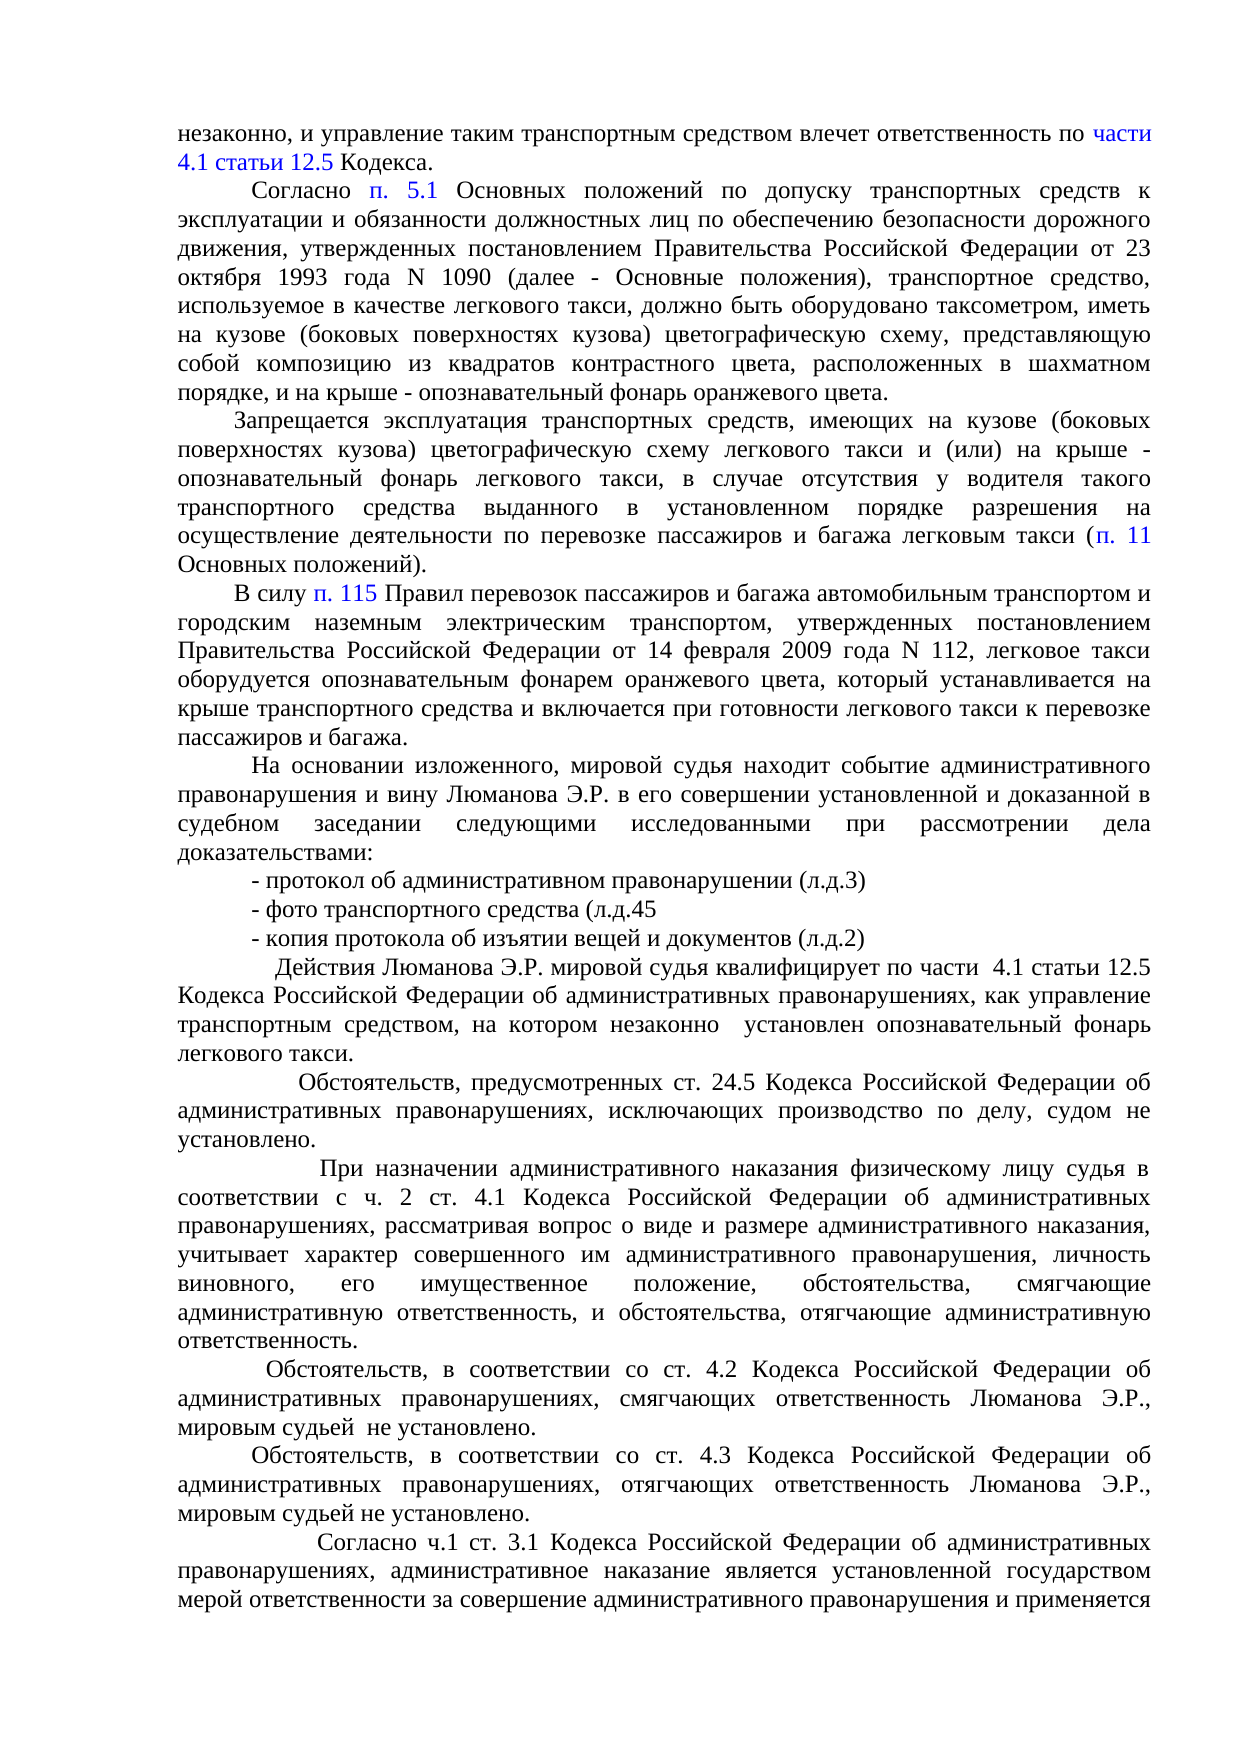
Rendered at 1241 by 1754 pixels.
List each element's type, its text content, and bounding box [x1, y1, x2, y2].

text В силу п. 115 Правил перевозок пассажиров и багажа автомобильным транспортом и городским наземным электрическим транспортом, утвержденных постановлением Правительства Российской Федерации от 14 февраля 2009 года N 112, легковое такси оборудуется опознавательным фонарем оранжевого цвета, который устанавливается на крыше транспортного средства и включается при готовности легкового такси к перевозке пассажиров и багажа. [177, 578, 1152, 751]
text Действия Люманова Э.Р. мировой судья квалифицирует по части 4.1 статьи 12.5 Кодекса Российской Федерации об административных правонарушениях, как управление транспортным средством, на котором незаконно установлен опознавательный фонарь легкового такси. [177, 952, 1152, 1067]
text Обстоятельств, в соответствии со ст. 4.3 Кодекса Российской Федерации об административных правонарушениях, отягчающих ответственность Люманова Э.Р., мировым судьей не установлено. [177, 1441, 1152, 1527]
text Запрещается эксплуатация транспортных средств, имеющих на кузове (боковых поверхностях кузова) цветографическую схему легкового такси и (или) на крыше - опознавательный фонарь легкового такси, в случае отсутствия у водителя такого транспортного средства выданного в установленном порядке разрешения на осуществление деятельности по перевозке пассажиров и багажа легковым такси (п. 11 Основных положений). [177, 406, 1152, 578]
text - копия протокола об изъятии вещей и документов (л.д.2) [177, 923, 1152, 952]
text - протокол об административном правонарушении (л.д.3) [177, 866, 1152, 894]
text Обстоятельств, в соответствии со ст. 4.2 Кодекса Российской Федерации об административных правонарушениях, смягчающих ответственность Люманова Э.Р., мировым судьей не установлено. [177, 1354, 1152, 1441]
text Обстоятельств, предусмотренных ст. 24.5 Кодекса Российской Федерации об административных правонарушениях, исключающих производство по делу, судом не установлено. [177, 1067, 1152, 1153]
text Согласно п. 5.1 Основных положений по допуску транспортных средств к эксплуатации и обязанности должностных лиц по обеспечению безопасности дорожного движения, утвержденных постановлением Правительства Российской Федерации от 23 октября 1993 года N 1090 (далее - Основные положения), транспортное средство, используемое в качестве легкового такси, должно быть оборудовано таксометром, иметь на кузове (боковых поверхностях кузова) цветографическую схему, представляющую собой композицию из квадратов контрастного цвета, расположенных в шахматном порядке, и на крыше - опознавательный фонарь оранжевого цвета. [177, 176, 1152, 406]
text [177, 118, 1152, 176]
text На основании изложенного, мировой судья находит событие административного правонарушения и вину Люманова Э.Р. в его совершении установленной и доказанной в судебном заседании следующими исследованными при рассмотрении дела доказательствами: [177, 751, 1152, 866]
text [177, 1527, 1152, 1613]
text При назначении административного наказания физическому лицу судья в соответствии с ч. 2 ст. 4.1 Кодекса Российской Федерации об административных правонарушениях, рассматривая вопрос о виде и размере административного наказания, учитывает характер совершенного им административного правонарушения, личность виновного, его имущественное положение, обстоятельства, смягчающие административную ответственность, и обстоятельства, отягчающие административную ответственность. [177, 1153, 1152, 1354]
text - фото транспортного средства (л.д.45 [177, 894, 1152, 923]
